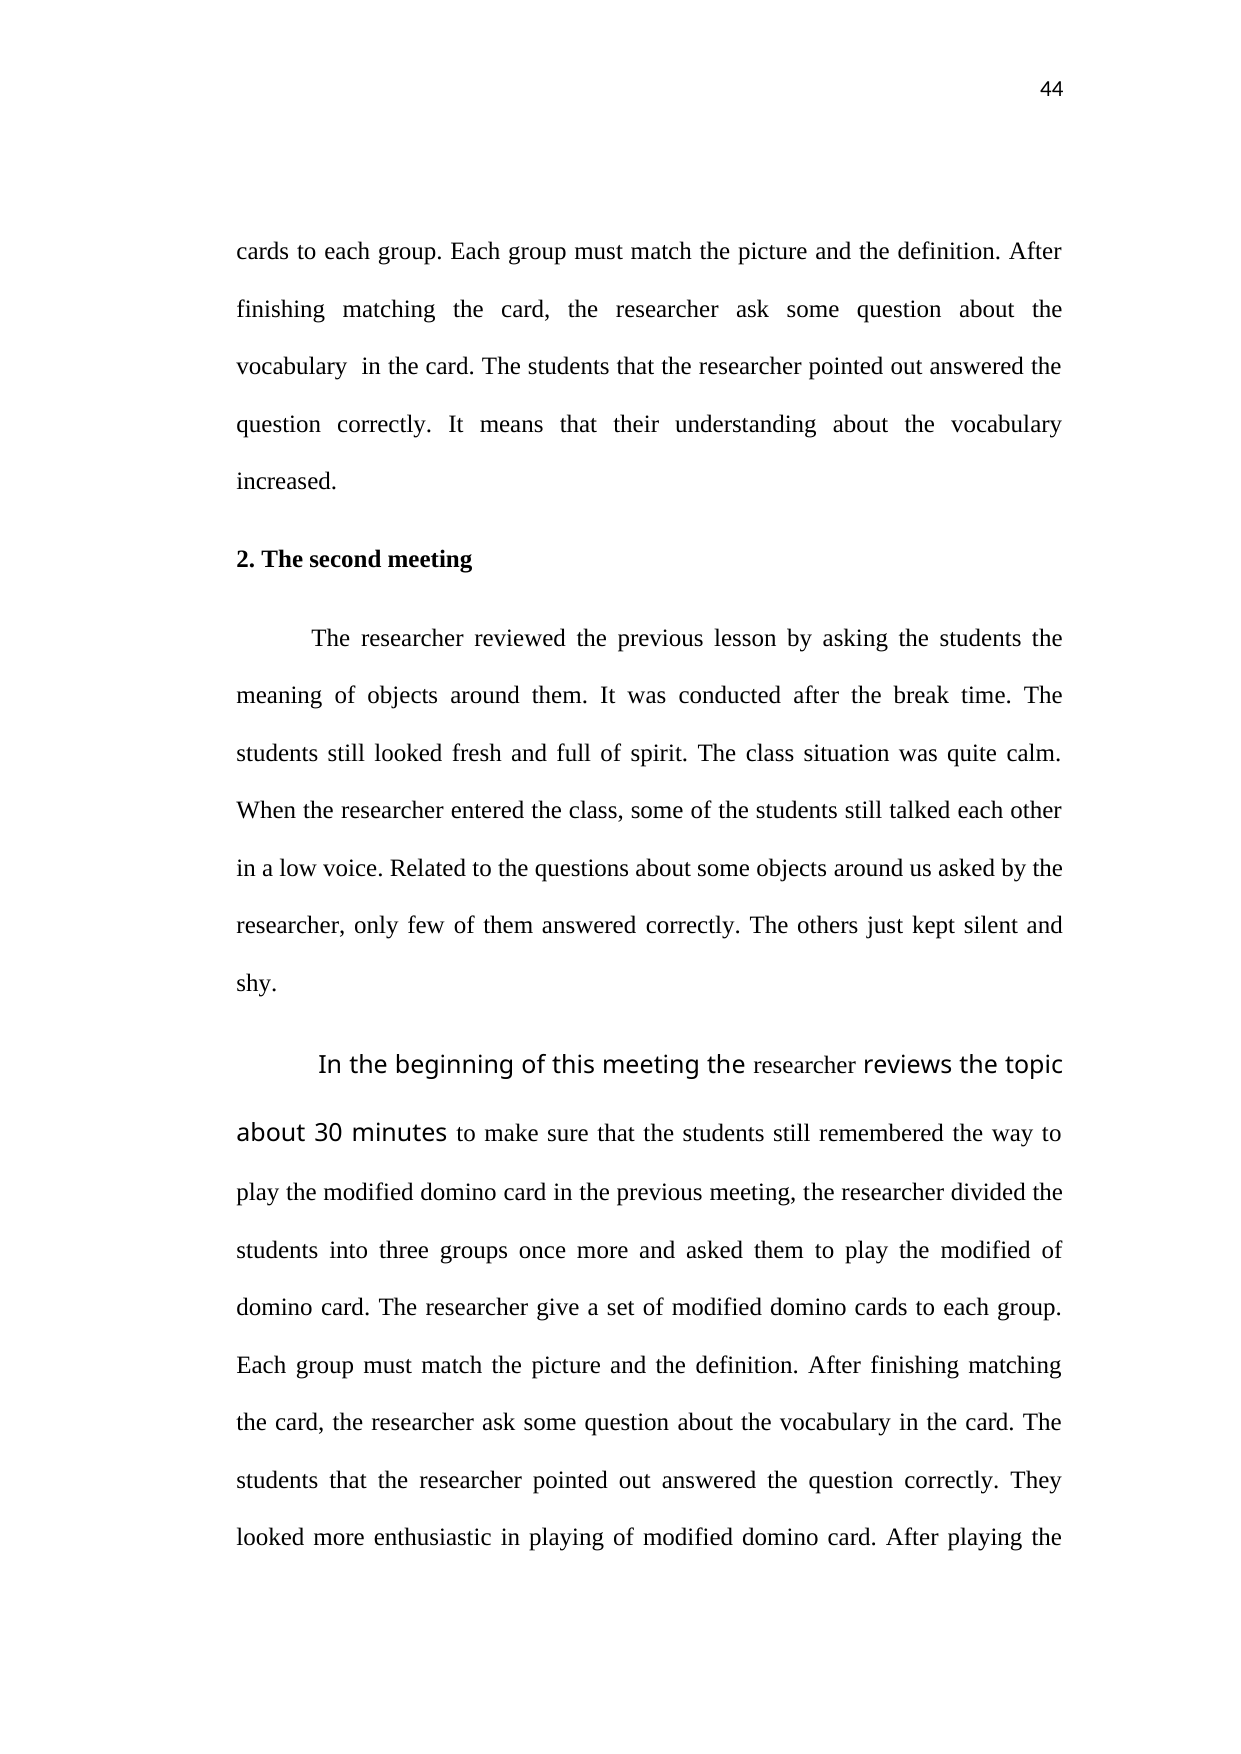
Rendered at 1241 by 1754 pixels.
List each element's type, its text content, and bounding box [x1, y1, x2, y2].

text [236, 236, 1063, 495]
text 2. The second meeting [236, 544, 1063, 573]
text The researcher reviewed the previous lesson by asking the students the meaning of objects around them. It was conducted after the break time. The students still looked fresh and full of spirit. The class situation was quite calm. When the researcher entered the class, some of the students still talked each other in a low voice. Related to the questions about some objects around us asked by the researcher, only few of them answered correctly. The others just kept silent and shy. [236, 623, 1063, 997]
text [236, 1046, 1063, 1551]
